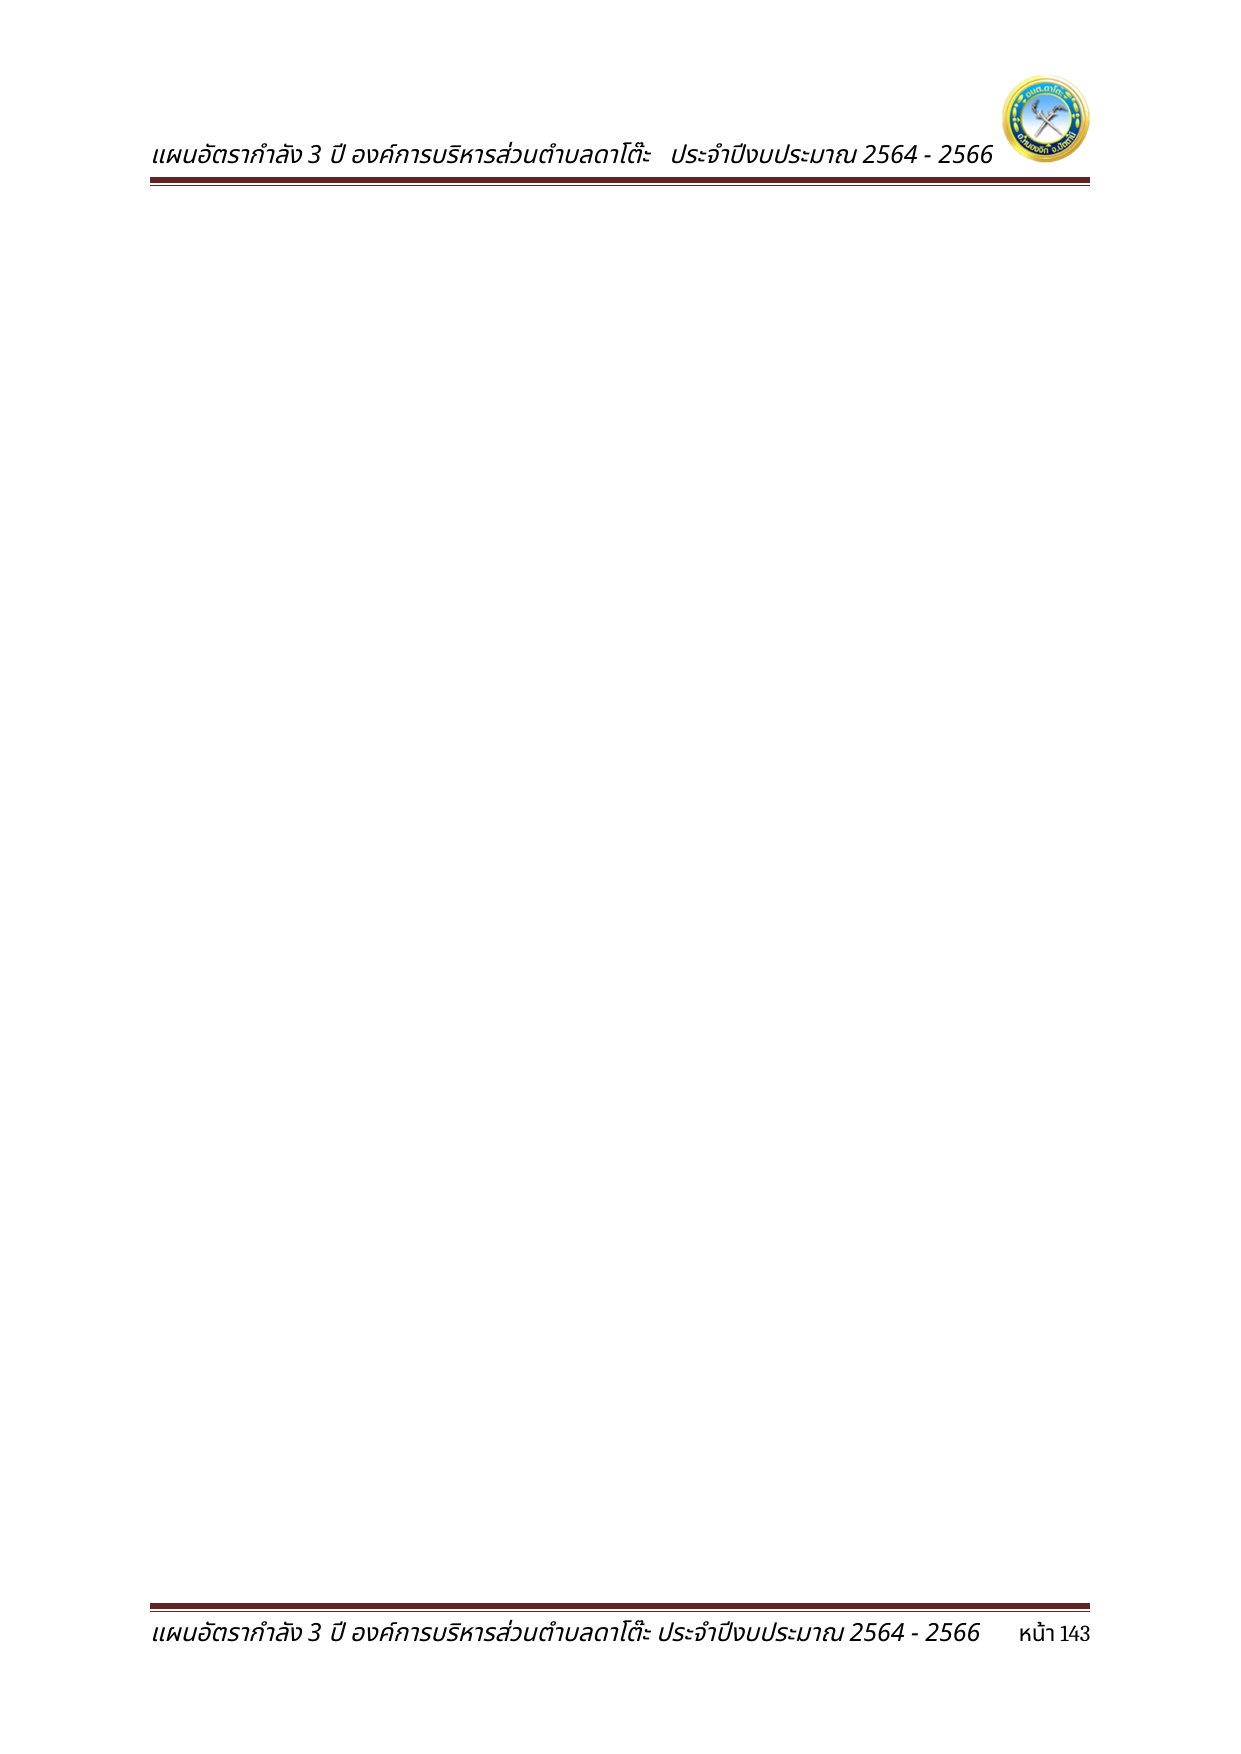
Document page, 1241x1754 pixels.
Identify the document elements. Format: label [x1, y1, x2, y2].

picture [1000, 73, 1091, 164]
